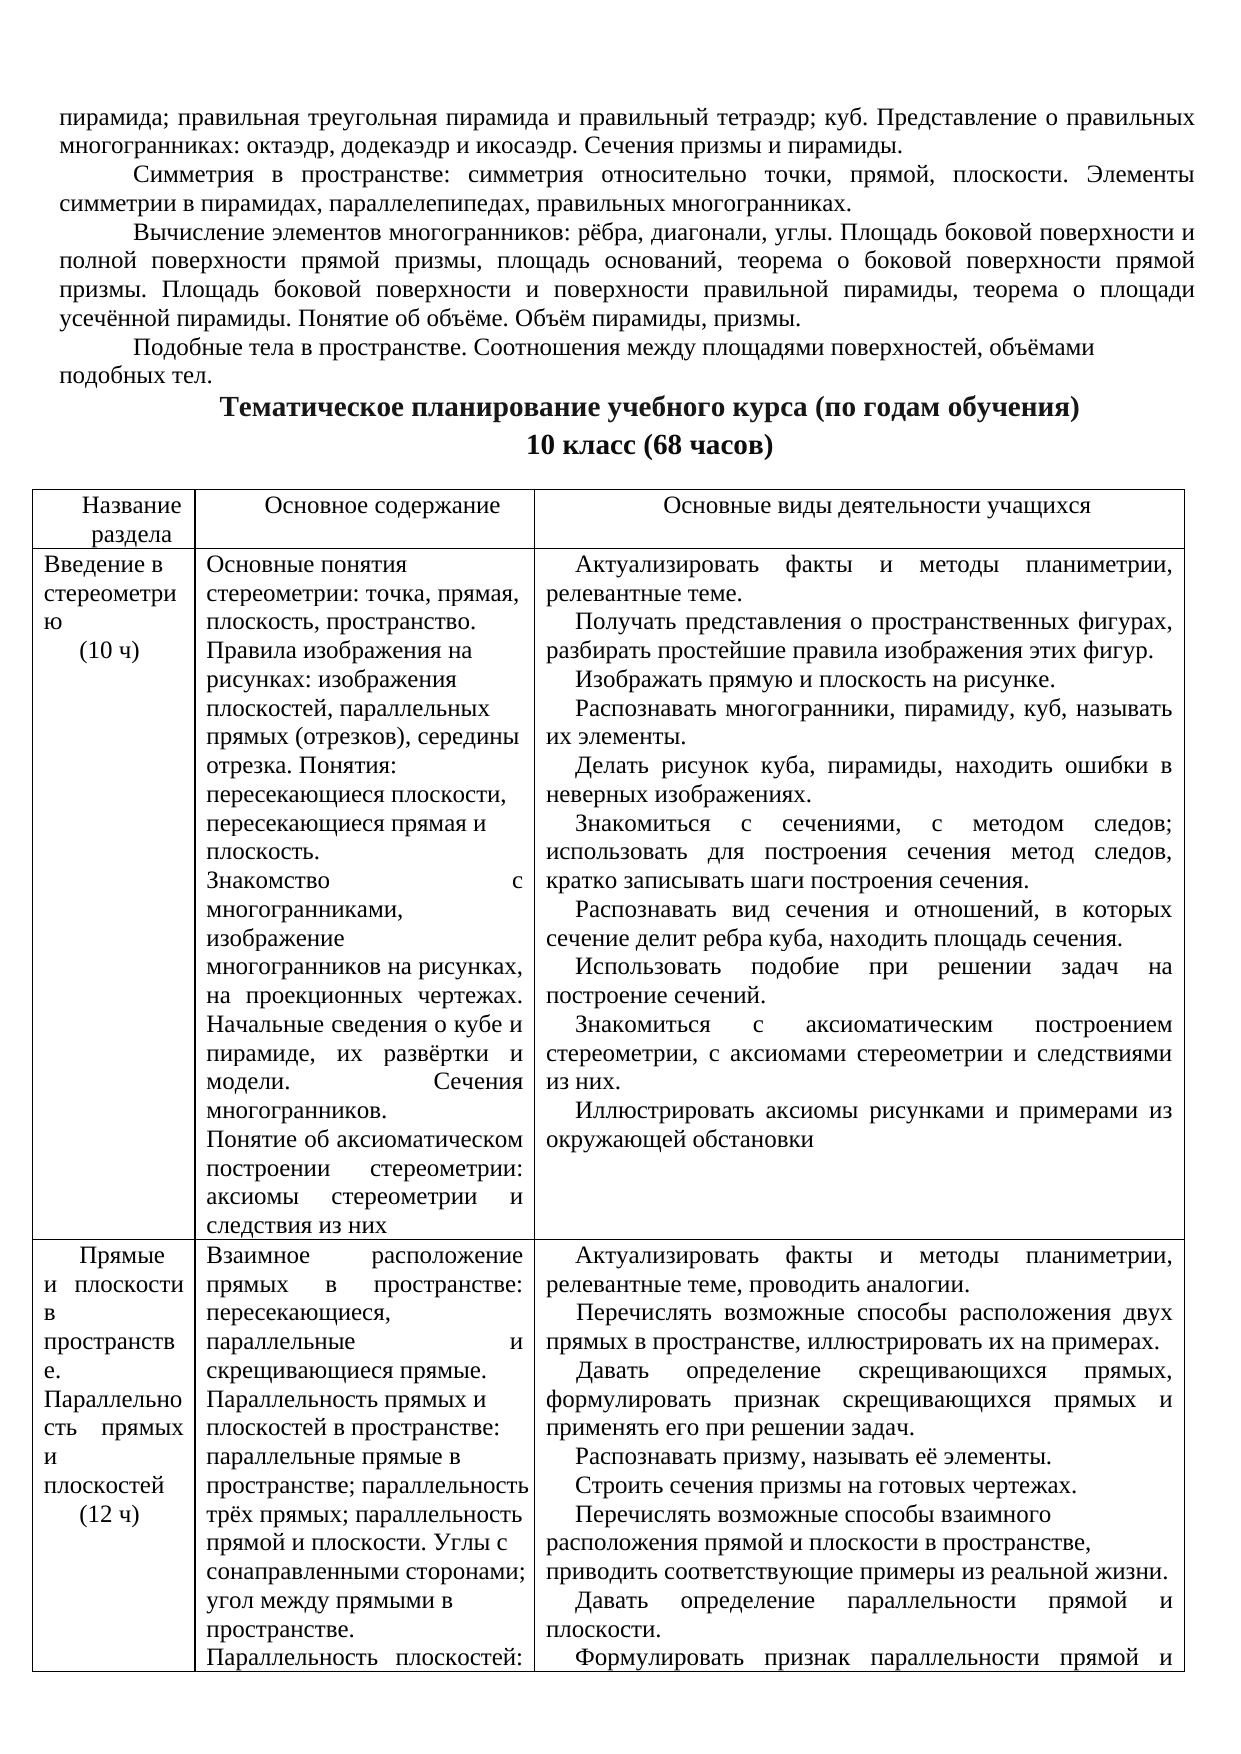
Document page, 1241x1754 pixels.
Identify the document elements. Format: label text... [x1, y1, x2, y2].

table_header Основные виды деятельности учащихся [535, 490, 1184, 548]
table_cell Актуализировать факты и методы планиметрии, релевантные теме. Получать представления о пространственных фигурах, разбирать простейшие правила изображения этих фигур. Изображать прямую и плоскость на рисунке. Распознавать многогранники, пирамиду, куб, называть их элементы. Делать рисунок куба, пирамиды, находить ошибки в неверных изображениях. Знакомиться с сечениями, с методом следов; использовать для построения сечения метод следов, кратко записывать шаги построения сечения. Распознавать вид сечения и отношений, в которых сечение делит ребра куба, находить площадь сечения. Использовать подобие при решении задач на построение сечений. Знакомиться с аксиоматическим построением стереометрии, с аксиомами стереометрии и следствиями из них. Иллюстрировать аксиомы рисунками и примерами из окружающей обстановки [535, 549, 1184, 1239]
text Симметрия в пространстве: симметрия относительно точки, прямой, плоскости. Элементы симметрии в пирамидах, параллелепипедах, правильных многогранниках. [59, 159, 1196, 217]
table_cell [196, 1240, 534, 1671]
text Вычисление элементов многогранников: рёбра, диагонали, углы. Площадь боковой поверхности и полной поверхности прямой призмы, площадь оснований, теорема о боковой поверхности прямой призмы. Площадь боковой поверхности и поверхности правильной пирамиды, теорема о площади усечённой пирамиды. Понятие об объёме. Объём пирамиды, призмы. [59, 217, 1196, 332]
subtitle 10 класс (68 часов) [59, 427, 1240, 461]
subtitle Тематическое планирование учебного курса (по годам обучения) [59, 389, 1240, 423]
table_header Название раздела [172, 490, 194, 548]
table_cell Основные понятия стереометрии: точка, прямая, плоскость, пространство. Правила изображения на рисунках: изображения плоскостей, параллельных прямых (отрезков), середины отрезка. Понятия: пересекающиеся плоскости, пересекающиеся прямая и плоскость. Знакомство с многогранниками, изображение многогранников на рисунках, на проекционных чертежах. Начальные сведения о кубе и пирамиде, их развёртки и модели. Сечения многогранников. Понятие об аксиоматическом построении стереометрии: аксиомы стереометрии и следствия из них [196, 549, 534, 1239]
table_header Основное содержание [196, 490, 534, 548]
table_cell Введение в стереометрию (10 ч) [33, 549, 194, 1239]
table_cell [33, 1240, 194, 1671]
text Подобные тела в пространстве. Соотношения между площадями поверхностей, объёмами подобных тел. [59, 332, 1196, 389]
table_header Название раздела [33, 490, 91, 548]
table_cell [535, 1240, 1184, 1671]
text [59, 102, 1196, 159]
